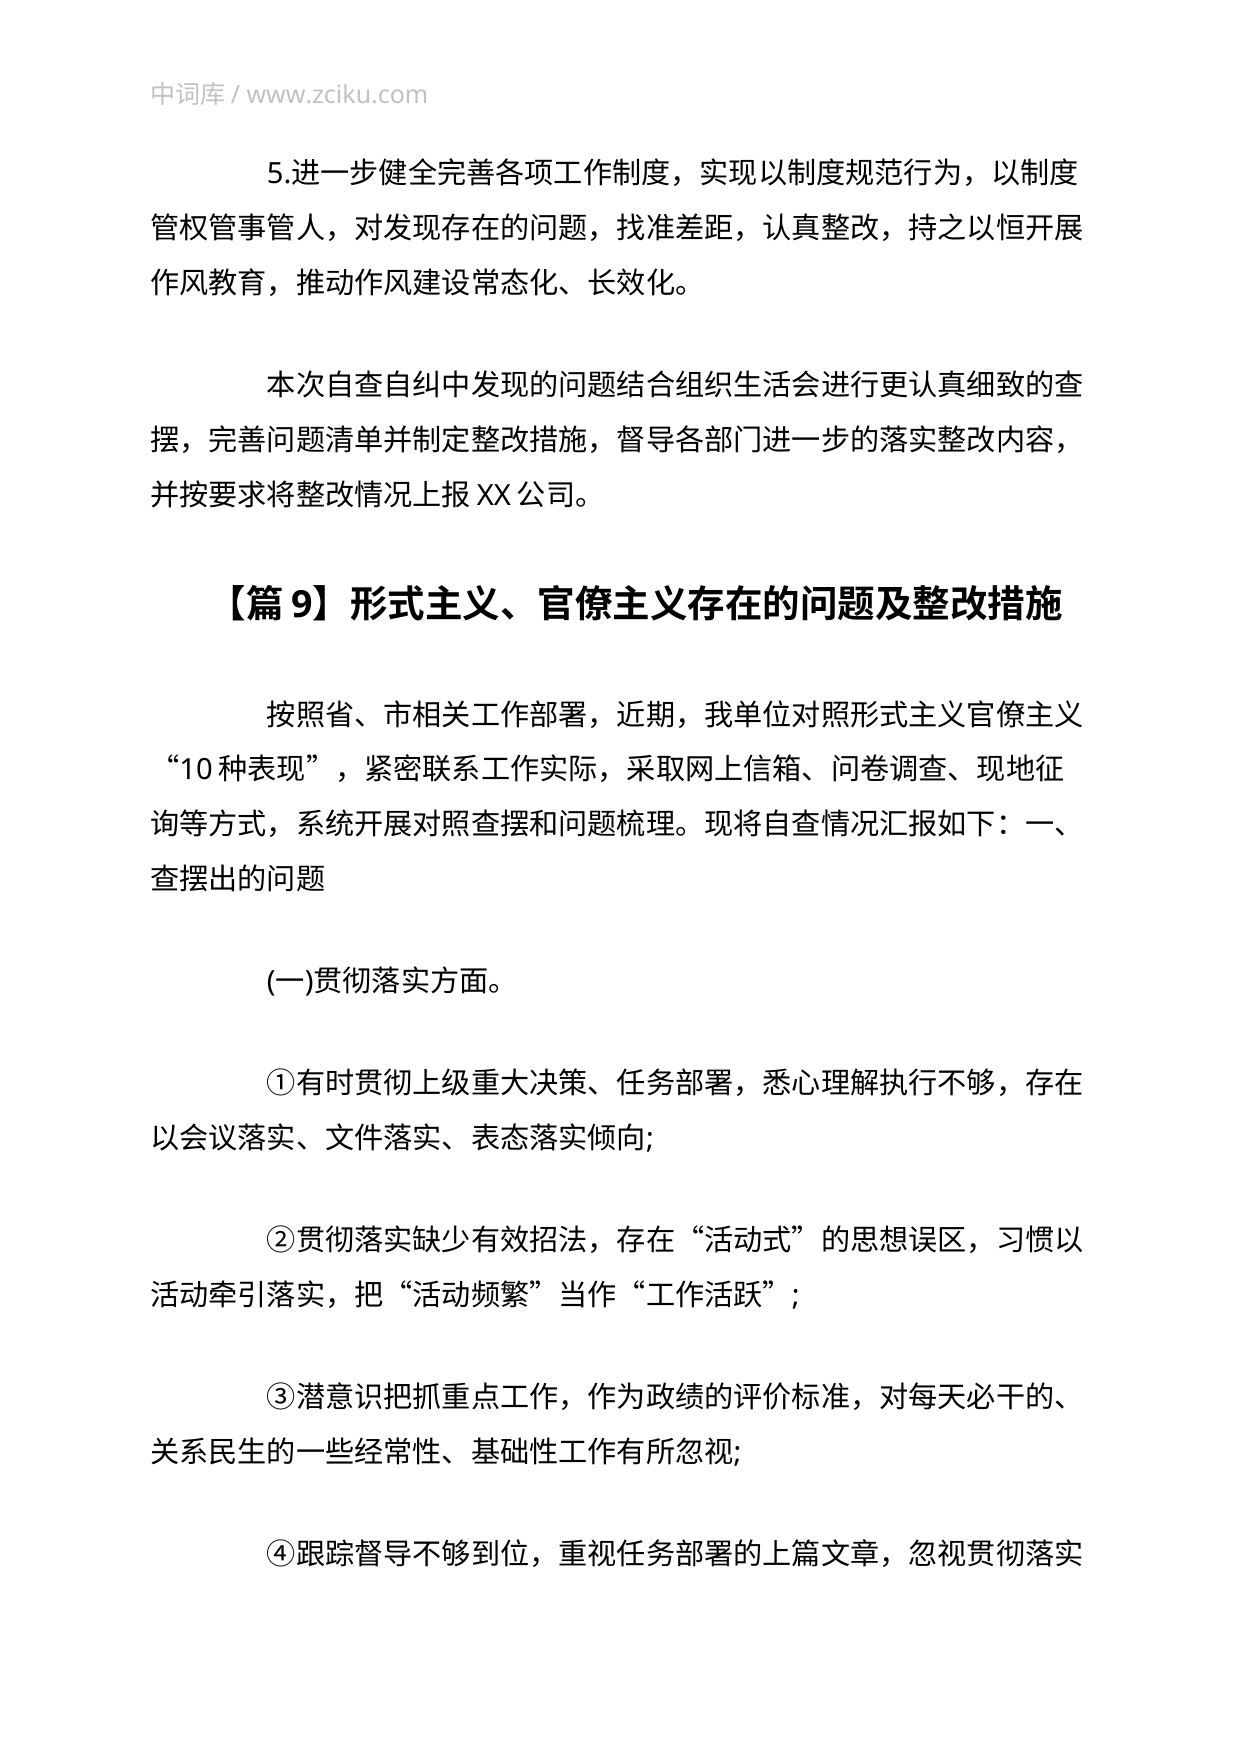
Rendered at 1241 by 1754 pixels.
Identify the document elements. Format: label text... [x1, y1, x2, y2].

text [150, 1530, 1090, 1572]
text ②贯彻落实缺少有效招法，存在“活动式”的思想误区，习惯以活动牵引落实，把“活动频繁”当作“工作活跃”; [150, 1216, 1090, 1314]
text 按照省、市相关工作部署，近期，我单位对照形式主义官僚主义“10种表现”，紧密联系工作实际，采取网上信箱、问卷调查、现地征询等方式，系统开展对照查摆和问题梳理。现将自查情况汇报如下：一、查摆出的问题 [150, 691, 1090, 898]
text 本次自查自纠中发现的问题结合组织生活会进行更认真细致的查摆，完善问题清单并制定整改措施，督导各部门进一步的落实整改内容，并按要求将整改情况上报XX公司。 [150, 362, 1090, 514]
text ③潜意识把抓重点工作，作为政绩的评价标准，对每天必干的、关系民生的一些经常性、基础性工作有所忽视; [150, 1373, 1090, 1471]
text 5.进一步健全完善各项工作制度，实现以制度规范行为，以制度管权管事管人，对发现存在的问题，找准差距，认真整改，持之以恒开展作风教育，推动作风建设常态化、长效化。 [150, 150, 1090, 302]
text 【篇9】形式主义、官僚主义存在的问题及整改措施 [150, 573, 1090, 628]
text ①有时贯彻上级重大决策、任务部署，悉心理解执行不够，存在以会议落实、文件落实、表态落实倾向; [150, 1059, 1090, 1157]
text (一)贯彻落实方面。 [150, 958, 1090, 1000]
